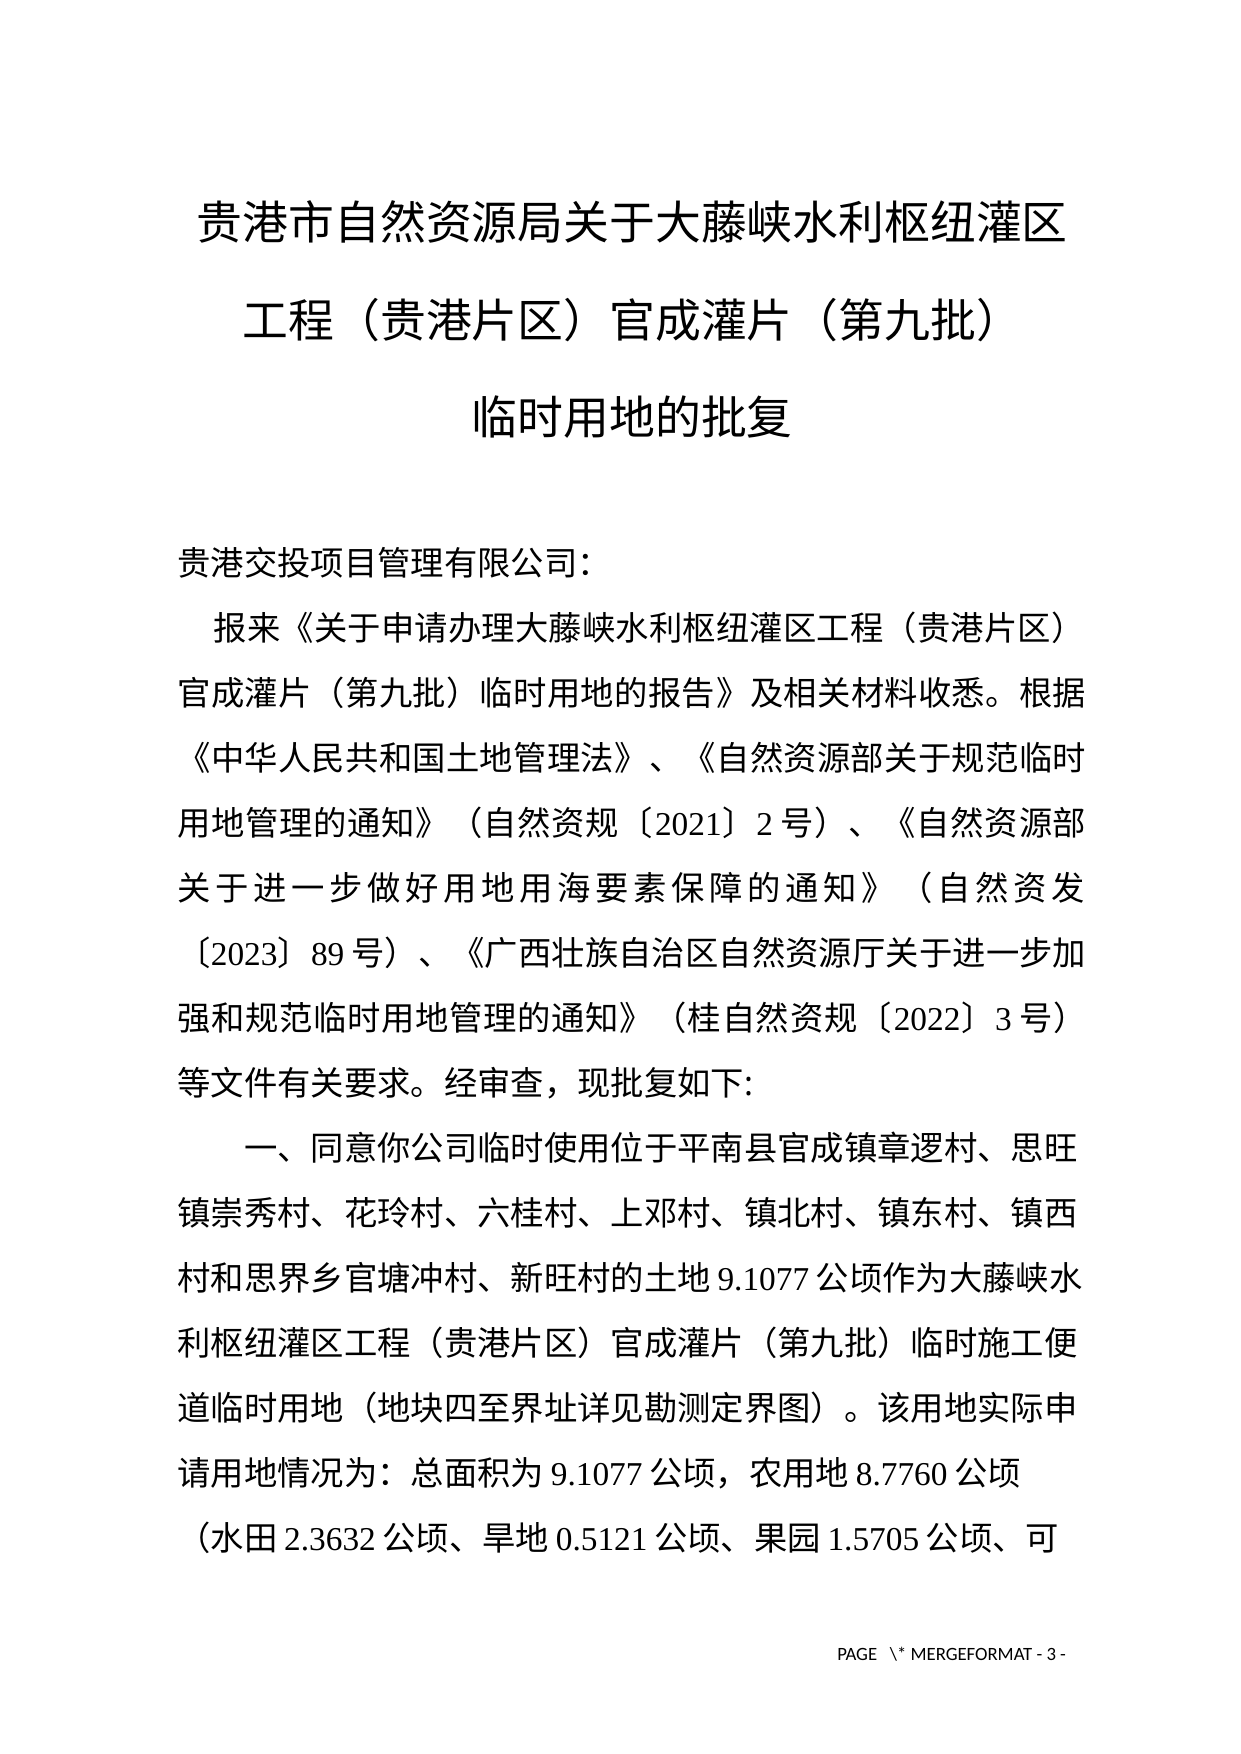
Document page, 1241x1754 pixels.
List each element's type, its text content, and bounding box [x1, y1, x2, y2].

text 报来《关于申请办理大藤峡水利枢纽灌区工程（贵港片区）官成灌片（第九批）临时用地的报告》及相关材料收悉。根据《中华人民共和国土地管理法》、《自然资源部关于规范临时用地管理的通知》（自然资规〔2021〕2号）、《自然资源部关于进一步做好用地用海要素保障的通知》（自然资发〔2023〕89号）、《广西壮族自治区自然资源厅关于进一步加强和规范临时用地管理的通知》（桂自然资规〔2022〕3号）等文件有关要求。经审查，现批复如下: [177, 593, 1087, 1113]
text 贵港市自然资源局关于大藤峡水利枢纽灌区工程（贵港片区）官成灌片（第九批） [177, 171, 1087, 366]
text 贵港交投项目管理有限公司： [177, 528, 1087, 593]
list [177, 1113, 1087, 1568]
text 临时用地的批复 [177, 366, 1087, 463]
